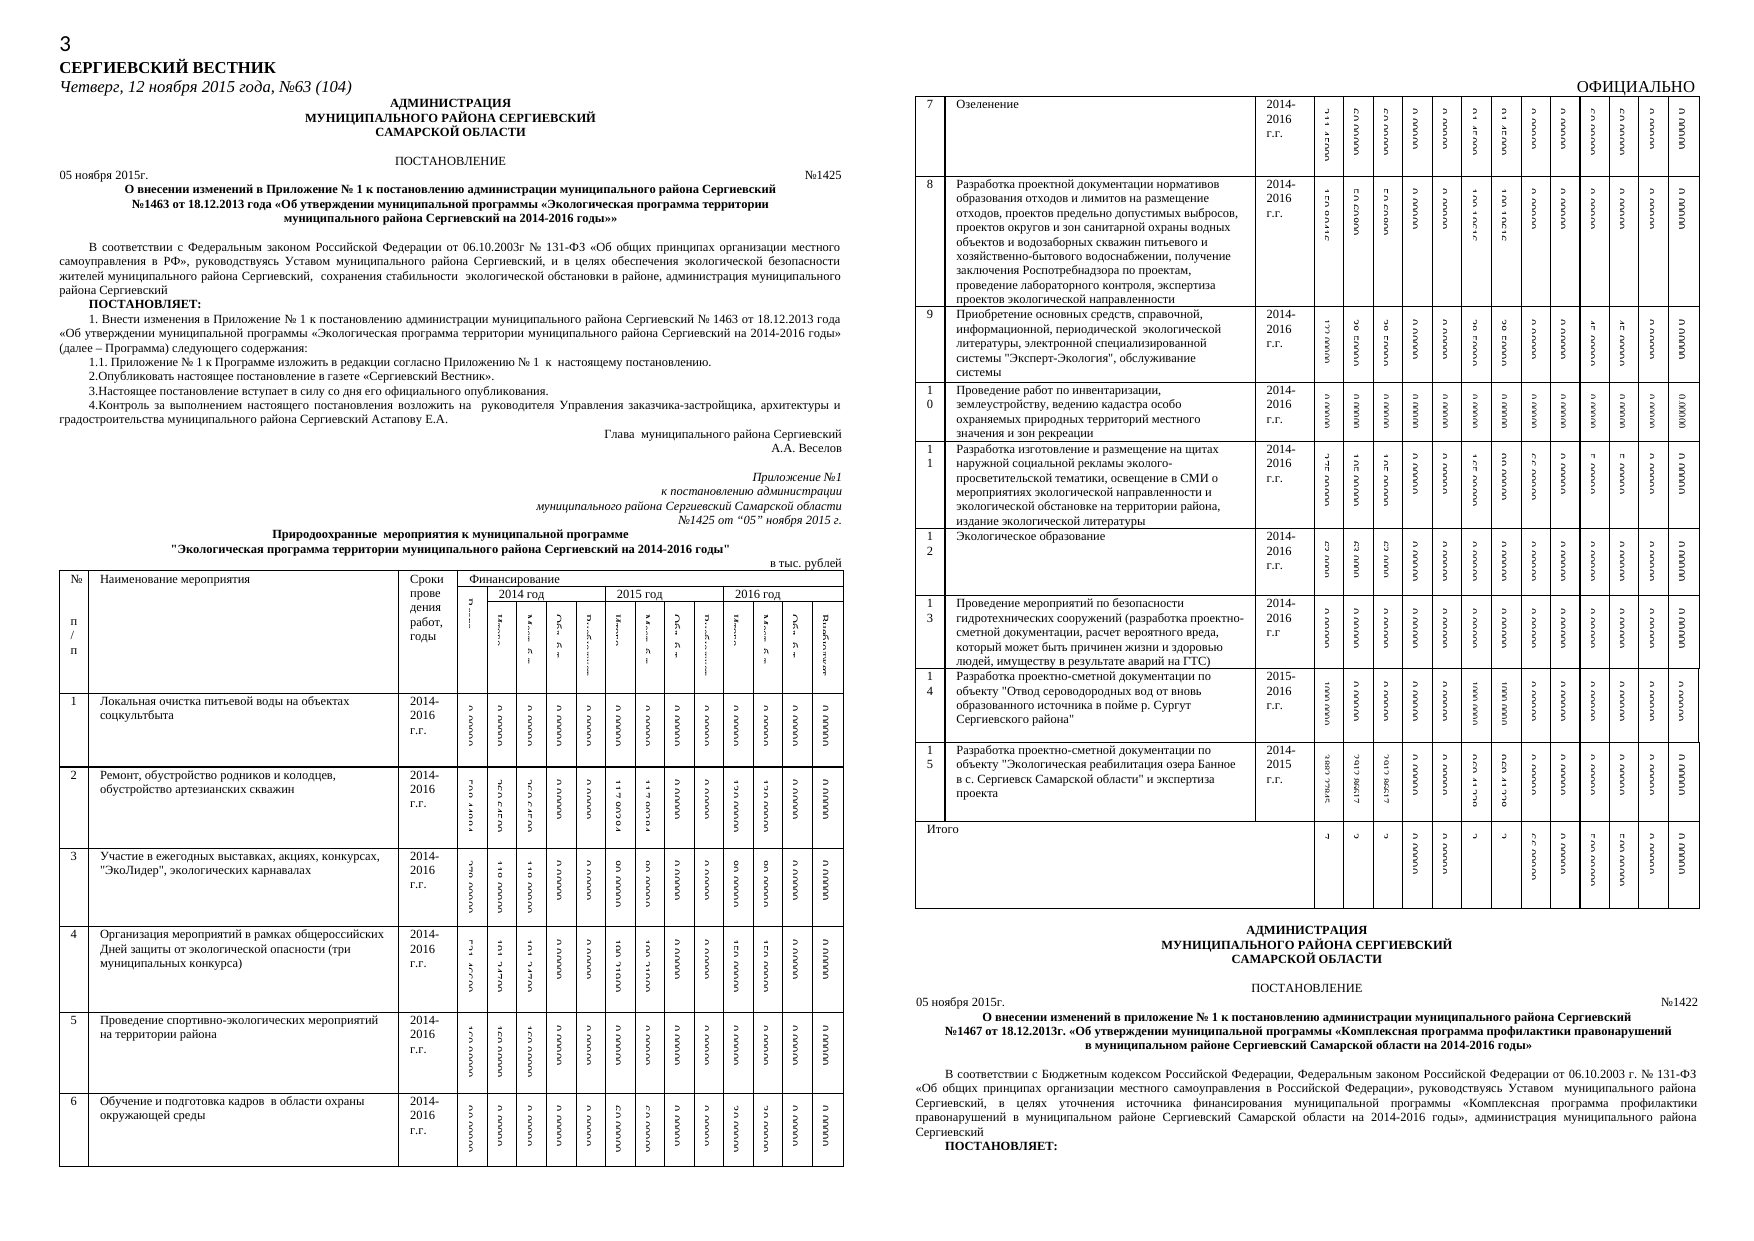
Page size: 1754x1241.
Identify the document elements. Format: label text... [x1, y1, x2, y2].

table_cell 0,00000 [1639, 97, 1668, 176]
table_cell 0,00000 [577, 694, 605, 766]
table_cell 0,00000 [1610, 177, 1638, 306]
table_cell 80,00000 [754, 849, 782, 926]
table_cell 100,19616 [1462, 177, 1491, 306]
table_cell 160,00000 [458, 1013, 487, 1093]
table_cell 0,00000 [577, 768, 605, 847]
table_cell 2014-2016 г.г. [399, 1013, 457, 1093]
table_cell 7 272,44745 [1315, 822, 1343, 908]
table_cell 0,00000 [1669, 669, 1698, 742]
table_cell 0,00000 [1639, 822, 1668, 908]
table_cell 0,00000 [577, 849, 605, 926]
table_cell 0,00000 [665, 849, 694, 926]
table_cell 0,00000 [517, 1094, 546, 1166]
table_cell 0,00000 [1433, 383, 1461, 441]
table_cell 3 [60, 849, 88, 926]
text О внесении изменений в Приложение № 1 к постановлению администрации муниципального района Сергиевский [59, 182, 842, 197]
table_cell 2014-2016 г.г [1256, 596, 1314, 668]
table_cell 15 [916, 743, 944, 821]
table_cell 190,21900 [606, 927, 635, 1012]
text 4.Контроль за выполнением настоящего постановления возложить на руководителя Управления заказчика-застройщика, архитектуры и градостроительства муниципального района Сергиевский Астапову Е.А. [59, 398, 842, 427]
table_cell 0,00000 [1669, 529, 1699, 595]
table_cell 969,41228 [1492, 743, 1521, 821]
table_cell 0,00000 [1639, 669, 1668, 742]
text МУНИЦИПАЛЬНОГО РАЙОНА СЕРГИЕВСКИЙ [915, 937, 1698, 952]
table_cell 0,00000 [488, 1094, 516, 1166]
table_cell 0,00000 [547, 694, 576, 766]
table_cell 969,41228 [1462, 743, 1491, 821]
table_cell 0,00000 [724, 694, 753, 766]
text САМАРСКОЙ ОБЛАСТИ [915, 952, 1698, 966]
table_cell 0,00000 [1403, 822, 1432, 908]
table_cell 260,64500 [488, 768, 516, 847]
table_cell 1000,00000 [1315, 669, 1343, 742]
table_cell 11 [916, 442, 944, 528]
text В соответствии с Федеральным законом Российской Федерации от 06.10.2003г № 131-ФЗ «Об общих принципах организации местного самоуправления в РФ», руководствуясь Уставом муниципального района Сергиевский, и в целях обеспечения экологической безопасности жителей муниципального района Сергиевский, сохранения стабильности экологической обстановки в районе, администрация муниципального района Сергиевский [59, 240, 842, 297]
table_cell 0,00000 [783, 849, 812, 926]
text САМАРСКОЙ ОБЛАСТИ [59, 125, 842, 139]
table_cell 1 [60, 694, 88, 766]
table_cell 0,00000 [1610, 529, 1638, 595]
table_cell 63,00000 [1344, 529, 1373, 595]
table_cell 2014-2016 г.г. [1256, 97, 1314, 176]
table_cell 2014-2016 г.г. [1256, 529, 1314, 595]
table_cell 0,00000 [1522, 529, 1550, 595]
table_cell 0,00000 [1669, 442, 1699, 528]
table_cell 0,00000 [1315, 383, 1343, 441]
table_cell 10 [916, 383, 944, 441]
table_cell 0,00000 [488, 694, 516, 766]
table_cell 191,24700 [517, 927, 546, 1012]
table_cell 0,00000 [1551, 442, 1579, 528]
table_cell 0,00000 [1492, 383, 1521, 441]
table_cell 0,00000 [1344, 669, 1373, 742]
table_cell 0,00000 [1492, 596, 1521, 668]
table_cell 0,00000 [1462, 383, 1491, 441]
table_cell 60,00000 [606, 1094, 635, 1166]
table_cell 7 [916, 97, 944, 176]
table_cell 0,00000 [458, 694, 487, 766]
table_cell 60,00000 [1344, 97, 1373, 176]
table_cell 99,00000 [1492, 442, 1521, 528]
table_cell 0,00000 [813, 1013, 843, 1093]
text №1463 от 18.12.2013 года «Об утверждении муниципальной программы «Экологическая программа территории [59, 197, 842, 211]
table_cell Итого [488, 602, 516, 693]
table_cell 0,00000 [1522, 596, 1550, 668]
table_cell 0,00000 [1639, 383, 1668, 441]
table_cell 100,19616 [1492, 177, 1521, 306]
table_cell 0,00000 [695, 1094, 723, 1166]
table_cell 0,00000 [695, 1013, 723, 1093]
table_cell 118,00000 [488, 849, 516, 926]
text 1.1. Приложение № 1 к Программе изложить в редакции согласно Приложению № 1 к настоящему постановлению. [59, 355, 842, 369]
table_cell 60,00000 [636, 1094, 664, 1166]
table_cell 0,00000 [1669, 177, 1699, 306]
table_cell 0,00000 [1522, 383, 1550, 441]
table_cell 105,00000 [1374, 442, 1402, 528]
text 3.Настоящее постановление вступает в силу со дня его официального опубликования. [59, 383, 842, 398]
table_cell 0,00000 [1551, 177, 1579, 306]
table_cell 0,00000 [547, 1013, 576, 1093]
text муниципального района Сергиевский на 2014-2016 годы»» [59, 211, 842, 225]
table_cell 150,80416 [1315, 177, 1343, 306]
table_cell 3 959,86617 [1344, 822, 1373, 908]
text Природоохранные мероприятия к муниципальной программе [59, 527, 842, 542]
table_cell 2015 год [606, 587, 723, 601]
table_cell 260,64500 [517, 768, 546, 847]
table_cell 38,50000 [1374, 307, 1402, 382]
table_cell 0,00000 [1610, 743, 1638, 821]
table_cell 12 [916, 529, 944, 595]
table_cell 0,00000 [606, 1013, 635, 1093]
table_cell 122,00000 [1315, 307, 1343, 382]
text в муниципальном районе Сергиевский Самарской области на 2014-2016 годы» [915, 1038, 1698, 1052]
table_cell 50,60800 [1344, 177, 1373, 306]
table_cell 0,00000 [1639, 177, 1668, 306]
table_cell 130,00000 [754, 768, 782, 847]
table_cell 0,00000 [1610, 383, 1638, 441]
table_cell 118,00000 [517, 849, 546, 926]
table_cell 0,00000 [783, 768, 812, 847]
table_cell 0,00000 [813, 1094, 843, 1166]
table_cell 0,00000 [1551, 383, 1579, 441]
table_cell 0,00000 [636, 1013, 664, 1093]
text 05 ноября 2015г. №1422 [915, 995, 1698, 1009]
table_cell 0,00000 [813, 927, 843, 1012]
table_cell 150,00000 [754, 927, 782, 1012]
table_cell 0,00000 [1669, 383, 1699, 441]
table_cell Разработка проектной документации нормативов образования отходов и лимитов на размещение отходов, проектов предельно допустимых выбросов, проектов округов и зон санитарной охраны водных объектов и водозаборных скважин питьевого и хозяйственно-бытового водоснабжении, получение заключения Роспотребнадзора по проектам, проведение лабораторного контроля, экспертиза проектов экологической направленности [946, 177, 1255, 306]
table_cell 0,00000 [1669, 596, 1699, 668]
table_cell 0,00000 [1403, 177, 1432, 306]
table_cell 91,45000 [1492, 97, 1521, 176]
table_cell 130,00000 [724, 768, 753, 847]
table_cell 13 [916, 596, 944, 668]
table_cell 90,00000 [458, 1094, 487, 1166]
text О внесении изменений в приложение № 1 к постановлению администрации муниципального района Сергиевский [915, 1009, 1698, 1024]
table_cell 2015-2016 г.г. [1256, 669, 1314, 742]
table_cell 0,00000 [1403, 529, 1432, 595]
table_cell 2014-2016 г.г. [399, 849, 457, 926]
table_cell 0,00000 [724, 1013, 753, 1093]
text "Экологическая программа территории муниципального района Сергиевский на 2014-2016 годы" [59, 542, 842, 556]
table_cell Приобретение основных средств, справочной, информационной, периодической экологической литературы, электронной специализированной системы "Эксперт-Экология", обслуживание системы [946, 307, 1255, 382]
text к постановлению администрации [59, 484, 842, 498]
table_cell 3882,27845 [1315, 743, 1343, 821]
table_cell 160,00000 [517, 1013, 546, 1093]
table_cell 0,00000 [695, 849, 723, 926]
table_cell Обучение и подготовка кадров в области охраны окружающей среды [89, 1094, 398, 1166]
table_cell Мест. б-т [517, 602, 546, 693]
table_cell 0,00000 [1669, 743, 1699, 821]
table_cell 38,50000 [1462, 307, 1491, 382]
table_cell 0,00000 [665, 694, 694, 766]
table_cell Проведение мероприятий по безопасности гидротехнических сооружений (разработка проектно-сметной документации, расчет вероятного вреда, который может быть причинен жизни и здоровью людей, имуществу в результате аварий на ГТС) [946, 596, 1255, 668]
table_cell 0,00000 [1551, 97, 1579, 176]
text 05 ноября 2015г. №1425 [59, 168, 842, 182]
table_cell 0,00000 [783, 694, 812, 766]
table_cell 2014-2016 г.г. [399, 768, 457, 847]
table_cell Итого [606, 602, 635, 693]
table_cell 2912,86617 [1374, 743, 1402, 821]
table_cell Обл. б-т [547, 602, 576, 693]
table_cell 0,00000 [1639, 596, 1668, 668]
text ПОСТАНОВЛЯЕТ: [915, 1139, 1698, 1153]
table_cell 60,00000 [1581, 97, 1609, 176]
table_cell 0,00000 [1433, 669, 1461, 742]
text №1425 от “05” ноября 2015 г. [59, 513, 842, 527]
table_cell 30,00000 [724, 1094, 753, 1166]
table_cell Обл. б-т [783, 602, 812, 693]
table_cell 0,00000 [1433, 307, 1461, 382]
table_cell 30,00000 [754, 1094, 782, 1166]
table_cell 0,00000 [665, 768, 694, 847]
table_cell 0,00000 [1522, 669, 1550, 742]
table_cell 0,00000 [547, 768, 576, 847]
table_cell 38,50000 [1344, 307, 1373, 382]
table_cell Разработка проектно-сметной документации по объекту "Отвод сероводородных вод от вновь образованного источника в пойме р. Сургут Сергиевского района" [946, 669, 1255, 742]
table_cell 60,00000 [1374, 97, 1402, 176]
table_cell 0,00000 [1374, 669, 1402, 742]
table_cell 211,45000 [1315, 97, 1343, 176]
table_cell 2 [60, 768, 88, 847]
table_cell 0,00000 [1610, 596, 1638, 668]
table_cell 0,00000 [1462, 596, 1491, 668]
text Глава муниципального района Сергиевский [59, 427, 842, 441]
text В соответствии с Бюджетным кодексом Российской Федерации, Федеральным законом Российской Федерации от 06.10.2003 г. № 131-ФЗ «Об общих принципах организации местного самоуправления в Российской Федерации», руководствуясь Уставом муниципального района Сергиевский, в целях уточнения источника финансирования муниципальной программы «Комплексная программа профилактики правонарушений в муниципальном районе Сергиевский Самарской области на 2014-2016 годы», администрация муниципального района Сергиевский [915, 1067, 1698, 1139]
table_cell 0,00000 [1522, 743, 1550, 821]
table_cell 5,00000 [1581, 442, 1609, 528]
table_cell 0,00000 [1374, 383, 1402, 441]
table_cell 160,00000 [488, 1013, 516, 1093]
table_cell 0,00000 [1462, 529, 1491, 595]
table_cell 0,00000 [1551, 743, 1579, 821]
table_cell 66,00000 [1522, 822, 1550, 908]
table_cell Внебюджет [577, 602, 605, 693]
table_cell 0,00000 [813, 849, 843, 926]
table_cell 0,00000 [754, 1013, 782, 1093]
table_cell 0,00000 [517, 694, 546, 766]
table_cell 45,00000 [1581, 307, 1609, 382]
table_cell 91,45000 [1462, 97, 1491, 176]
table_cell 117,80384 [636, 768, 664, 847]
table_cell Внебюджет [813, 602, 843, 693]
table_cell Итого [916, 822, 1314, 908]
table_cell 66,00000 [1522, 442, 1550, 528]
table_cell 0,00000 [1581, 529, 1609, 595]
table_cell 2014 год [488, 587, 605, 601]
table_cell Мест. б-т [754, 602, 782, 693]
table_cell 2014-2016 г.г. [399, 1094, 457, 1166]
table_cell 275,00000 [1315, 442, 1343, 528]
table_cell 8 [916, 177, 944, 306]
table_cell 0,00000 [1433, 822, 1461, 908]
text в тыс. рублей [59, 556, 842, 570]
table_cell 2014-2016 г.г. [1256, 442, 1314, 528]
table_cell 0,00000 [1639, 442, 1668, 528]
table_cell 0,00000 [1344, 383, 1373, 441]
table_cell 278,00000 [458, 849, 487, 926]
table_header Сроки проведения работ, годы [399, 571, 457, 693]
table_cell 0,00000 [1639, 529, 1668, 595]
table_cell 45,00000 [1610, 307, 1638, 382]
table_cell Ремонт, обустройство родников и колодцев, обустройство артезианских скважин [89, 768, 398, 847]
table_cell 0,00000 [1433, 177, 1461, 306]
table_cell 0,00000 [1581, 177, 1609, 306]
text ПОСТАНОВЛЕНИЕ [915, 981, 1698, 995]
table_cell 0,00000 [783, 1094, 812, 1166]
table_cell 0,00000 [1639, 307, 1668, 382]
table_cell 0,00000 [1433, 743, 1461, 821]
table_cell 0,00000 [695, 694, 723, 766]
table_cell 0,00000 [1403, 596, 1432, 668]
table_cell 150,00000 [724, 927, 753, 1012]
table_cell 0,00000 [547, 927, 576, 1012]
table_cell 2912,86617 [1344, 743, 1373, 821]
table_cell 0,00000 [1433, 442, 1461, 528]
table_cell Обл. б-т [665, 602, 694, 693]
table_cell 0,00000 [1433, 97, 1461, 176]
table_cell 0,00000 [1669, 307, 1699, 382]
table_cell 14 [916, 669, 944, 742]
table_cell 63,00000 [1315, 529, 1343, 595]
table_cell 0,00000 [1433, 596, 1461, 668]
table_cell 0,00000 [1374, 596, 1402, 668]
table_cell 4 [60, 927, 88, 1012]
table_cell 9 [916, 307, 944, 382]
table_cell 191,24700 [488, 927, 516, 1012]
text ПОСТАНОВЛЯЕТ: [59, 297, 842, 312]
table_cell 0,00000 [783, 1013, 812, 1093]
table_cell 0,00000 [754, 694, 782, 766]
table_cell 2014-2016 г.г. [1256, 383, 1314, 441]
table_cell Участие в ежегодных выставках, акциях, конкурсах, "ЭкоЛидер", экологических карнавалах [89, 849, 398, 926]
text АДМИНИСТРАЦИЯ [59, 96, 842, 110]
table_cell 2014-2016 г.г. [1256, 177, 1314, 306]
table_cell 0,00000 [1522, 307, 1550, 382]
table_header Финансирование [458, 571, 843, 586]
table_cell 0,00000 [1522, 177, 1550, 306]
table_cell 0,00000 [1551, 822, 1579, 908]
table_cell 0,00000 [1610, 669, 1638, 742]
text АДМИНИСТРАЦИЯ [915, 923, 1698, 937]
table_cell 38,50000 [1492, 307, 1521, 382]
table_cell 2016 год [724, 587, 843, 601]
text муниципального района Сергиевский Самарской области [59, 498, 842, 513]
table_cell Экологическое образование [946, 529, 1255, 595]
table_cell 0,00000 [813, 694, 843, 766]
table_header Наименование мероприятия [89, 571, 398, 693]
table_cell 0,00000 [1551, 307, 1579, 382]
table_cell 0,00000 [813, 768, 843, 847]
table_cell 0,00000 [1581, 669, 1609, 742]
table_cell 80,00000 [636, 849, 664, 926]
table_cell Озеленение [946, 97, 1255, 176]
table_cell Организация мероприятий в рамках общероссийских Дней защиты от экологической опасности (три муниципальных конкурса) [89, 927, 398, 1012]
table_cell 3 959,86617 [1374, 822, 1402, 908]
text 1. Внести изменения в Приложение № 1 к постановлению администрации муниципального района Сергиевский № 1463 от 18.12.2013 года «Об утверждении муниципальной программы «Экологическая программа территории муниципального района Сергиевский на 2014-2016 годы» (далее – Программа) следующего содержания: [59, 312, 842, 355]
table_cell 117,80384 [606, 768, 635, 847]
table_cell 0,00000 [695, 927, 723, 1012]
table_cell 2 746,58128 [1492, 822, 1521, 908]
text 2.Опубликовать настоящее постановление в газете «Сергиевский Вестник». [59, 369, 842, 383]
table_cell 0,00000 [665, 1013, 694, 1093]
table_cell 508,44884 [458, 768, 487, 847]
table_cell 2014-2016 г.г. [1256, 307, 1314, 382]
table_cell Проведение работ по инвентаризации, землеустройству, ведению кадастра особо охраняемых природных территорий местного значения и зон рекреации [946, 383, 1255, 441]
table_cell 2 812,58128 [1462, 822, 1491, 908]
table_cell 0,00000 [1669, 97, 1699, 176]
table_cell 0,00000 [606, 694, 635, 766]
table_cell 0,00000 [1433, 529, 1461, 595]
table_cell 2014-2015 г.г. [1256, 743, 1314, 821]
table_cell 0,00000 [1669, 822, 1699, 908]
table_cell 0,00000 [577, 1013, 605, 1093]
table_cell 0,00000 [665, 927, 694, 1012]
text А.А. Веселов [59, 441, 842, 455]
table_cell 0,00000 [783, 927, 812, 1012]
table_cell 0,00000 [665, 1094, 694, 1166]
table_cell 6 [60, 1094, 88, 1166]
table_cell 0,00000 [547, 849, 576, 926]
table_header № п/п [60, 571, 88, 693]
table_cell Мест. б-т [636, 602, 664, 693]
table_cell 0,00000 [577, 927, 605, 1012]
table_cell 0,00000 [1344, 596, 1373, 668]
table_cell 0,00000 [1639, 743, 1668, 821]
table_cell 0,00000 [1551, 596, 1579, 668]
text №1467 от 18.12.2013г. «Об утверждении муниципальной программы «Комплексная программа профилактики правонарушений [915, 1024, 1698, 1038]
table_cell 0,00000 [1403, 97, 1432, 176]
table_cell 500,00000 [1581, 822, 1609, 908]
table_cell Локальная очистка питьевой воды на объектах соцкультбыта [89, 694, 398, 766]
table_cell 0,00000 [1403, 307, 1432, 382]
table_cell 0,00000 [1403, 383, 1432, 441]
text Приложение №1 [59, 470, 842, 484]
text МУНИЦИПАЛЬНОГО РАЙОНА СЕРГИЕВСКИЙ [59, 110, 842, 125]
table_cell 63,00000 [1374, 529, 1402, 595]
table_cell 1000,00000 [1462, 669, 1491, 742]
table_cell 165,00000 [1462, 442, 1491, 528]
table_cell 5 [60, 1013, 88, 1093]
table_cell Проведение спортивно-экологических мероприятий на территории района [89, 1013, 398, 1093]
table_cell 0,00000 [1315, 596, 1343, 668]
table_cell 1000,00000 [1492, 669, 1521, 742]
table_cell 0,00000 [1581, 383, 1609, 441]
table_cell 80,00000 [606, 849, 635, 926]
table_cell 0,00000 [1551, 529, 1579, 595]
table_cell 5,00000 [1610, 442, 1638, 528]
table_cell 105,00000 [1344, 442, 1373, 528]
table_cell 2014-2016 г.г. [399, 927, 457, 1012]
table_cell Внебюджет [695, 602, 723, 693]
table_cell 0,00000 [1581, 743, 1609, 821]
table_cell 0,00000 [1403, 442, 1432, 528]
table_cell 500,00000 [1610, 822, 1638, 908]
table_cell 80,00000 [724, 849, 753, 926]
table_cell 0,00000 [1551, 669, 1579, 742]
table_cell 0,00000 [1492, 529, 1521, 595]
table_cell 0,00000 [1403, 743, 1432, 821]
table_cell 531,46600 [458, 927, 487, 1012]
table_cell 0,00000 [1522, 97, 1550, 176]
table_cell 0,00000 [1403, 669, 1432, 742]
table_cell 0,00000 [547, 1094, 576, 1166]
text ПОСТАНОВЛЕНИЕ [59, 153, 842, 168]
table_cell Разработка изготовление и размещение на щитах наружной социальной рекламы эколого-просветительской тематики, освещение в СМИ о мероприятиях экологической направленности и экологической обстановке на территории района, издание экологической литературы [946, 442, 1255, 528]
table_cell 0,00000 [577, 1094, 605, 1166]
table_cell 2014-2016 г.г. [399, 694, 457, 766]
table_cell 0,00000 [636, 694, 664, 766]
table_cell 0,00000 [1581, 596, 1609, 668]
table_cell 190,21900 [636, 927, 664, 1012]
table_cell Разработка проектно-сметной документации по объекту "Экологическая реабилитация озера Банное в с. Сергиевск Самарской области" и экспертиза проекта [946, 743, 1255, 821]
table_cell 60,00000 [1610, 97, 1638, 176]
table_cell Всего [458, 587, 487, 693]
table_cell Итого [724, 602, 753, 693]
table_cell 50,60800 [1374, 177, 1402, 306]
table_cell 0,00000 [695, 768, 723, 847]
